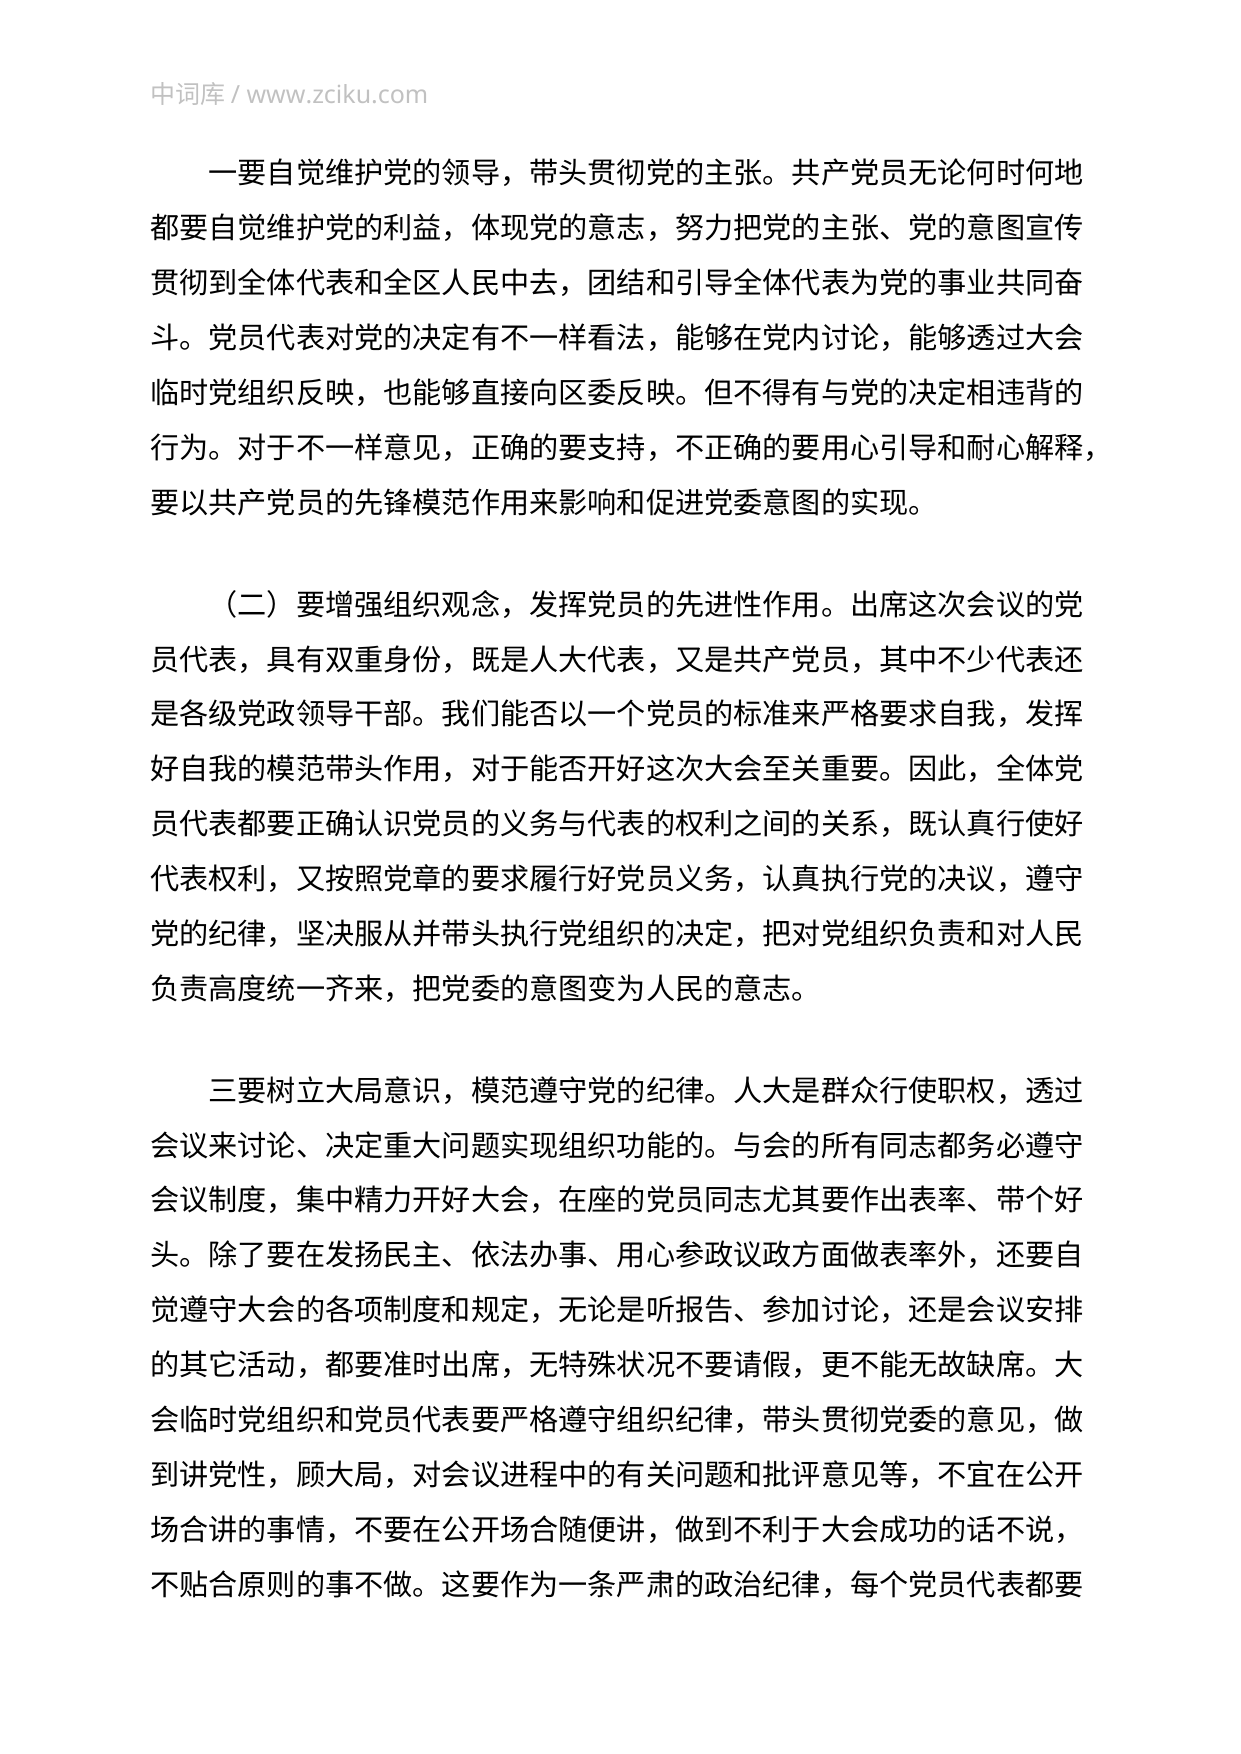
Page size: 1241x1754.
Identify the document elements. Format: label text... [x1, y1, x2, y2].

text （二）要增强组织观念，发挥党员的先进性作用。出席这次会议的党员代表，具有双重身份，既是人大代表，又是共产党员，其中不少代表还是各级党政领导干部。我们能否以一个党员的标准来严格要求自我，发挥好自我的模范带头作用，对于能否开好这次大会至关重要。因此，全体党员代表都要正确认识党员的义务与代表的权利之间的关系，既认真行使好代表权利，又按照党章的要求履行好党员义务，认真执行党的决议，遵守党的纪律，坚决服从并带头执行党组织的决定，把对党组织负责和对人民负责高度统一齐来，把党委的意图变为人民的意志。 [150, 581, 1090, 1008]
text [150, 1067, 1090, 1603]
text 一要自觉维护党的领导，带头贯彻党的主张。共产党员无论何时何地都要自觉维护党的利益，体现党的意志，努力把党的主张、党的意图宣传贯彻到全体代表和全区人民中去，团结和引导全体代表为党的事业共同奋斗。党员代表对党的决定有不一样看法，能够在党内讨论，能够透过大会临时党组织反映，也能够直接向区委反映。但不得有与党的决定相违背的行为。对于不一样意见，正确的要支持，不正确的要用心引导和耐心解释，要以共产党员的先锋模范作用来影响和促进党委意图的实现。 [150, 150, 1090, 522]
